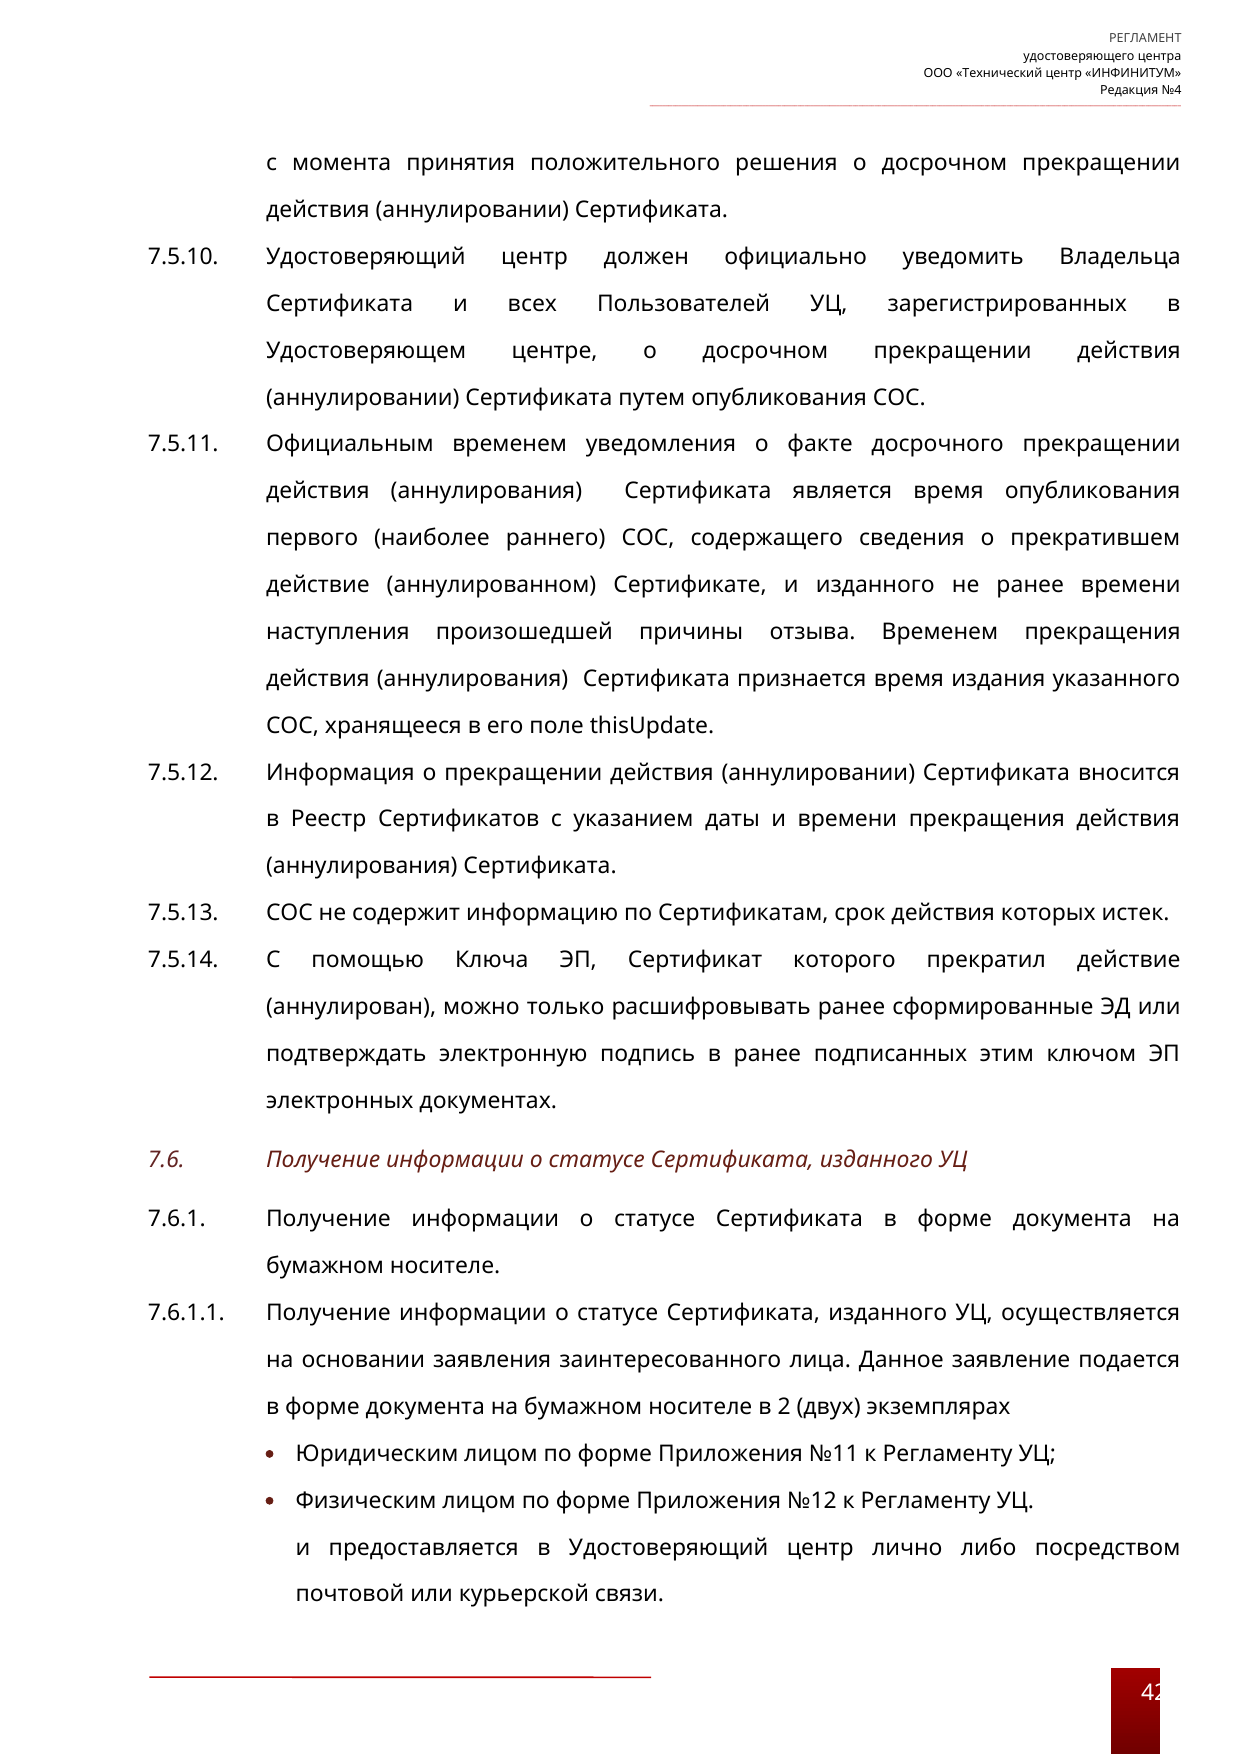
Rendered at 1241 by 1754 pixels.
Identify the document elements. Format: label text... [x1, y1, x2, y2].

list Юридическим лицом по форме Приложения №11 к Регламенту УЦ; [266, 1437, 1181, 1468]
text Получение информации о статусе Сертификата в форме документа на бумажном носителе. [148, 1202, 1181, 1281]
text Информация о прекращении действия (аннулировании) Сертификата вносится в Реестр Сертификатов с указанием даты и времени прекращения действия (аннулирования) Сертификата. [148, 756, 1181, 881]
text Удостоверяющий центр должен официально уведомить Владельца Сертификата и всех Пользователей УЦ, зарегистрированных в Удостоверяющем центре, о досрочном прекращении действия (аннулировании) Сертификата путем опубликования СОС. [148, 240, 1181, 412]
list Физическим лицом по форме Приложения №12 к Регламенту УЦ. [266, 1484, 1181, 1515]
list и предоставляется в Удостоверяющий центр лично либо посредством почтовой или курьерской связи. [295, 1531, 1181, 1609]
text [148, 146, 1181, 224]
text Официальным временем уведомления о факте досрочного прекращении действия (аннулирования) Сертификата является время опубликования первого (наиболее раннего) СОС, содержащего сведения о прекратившем действие (аннулированном) Сертификате, и изданного не ранее времени наступления произошедшей причины отзыва. Временем прекращения действия (аннулирования) Сертификата признается время издания указанного СОС, хранящееся в его поле thisUpdate. [148, 427, 1181, 740]
text СОС не содержит информацию по Сертификатам, срок действия которых истек. [148, 896, 1181, 927]
text Получение информации о статусе Сертификата, изданного УЦ, осуществляется на основании заявления заинтересованного лица. Данное заявление подается в форме документа на бумажном носителе в 2 (двух) экземплярах [148, 1296, 1181, 1421]
subtitle Получение информации о статусе Сертификата, изданного УЦ [148, 1143, 1181, 1174]
text С помощью Ключа ЭП, Сертификат которого прекратил действие (аннулирован), можно только расшифровывать ранее сформированные ЭД или подтверждать электронную подпись в ранее подписанных этим ключом ЭП электронных документах. [148, 943, 1181, 1115]
